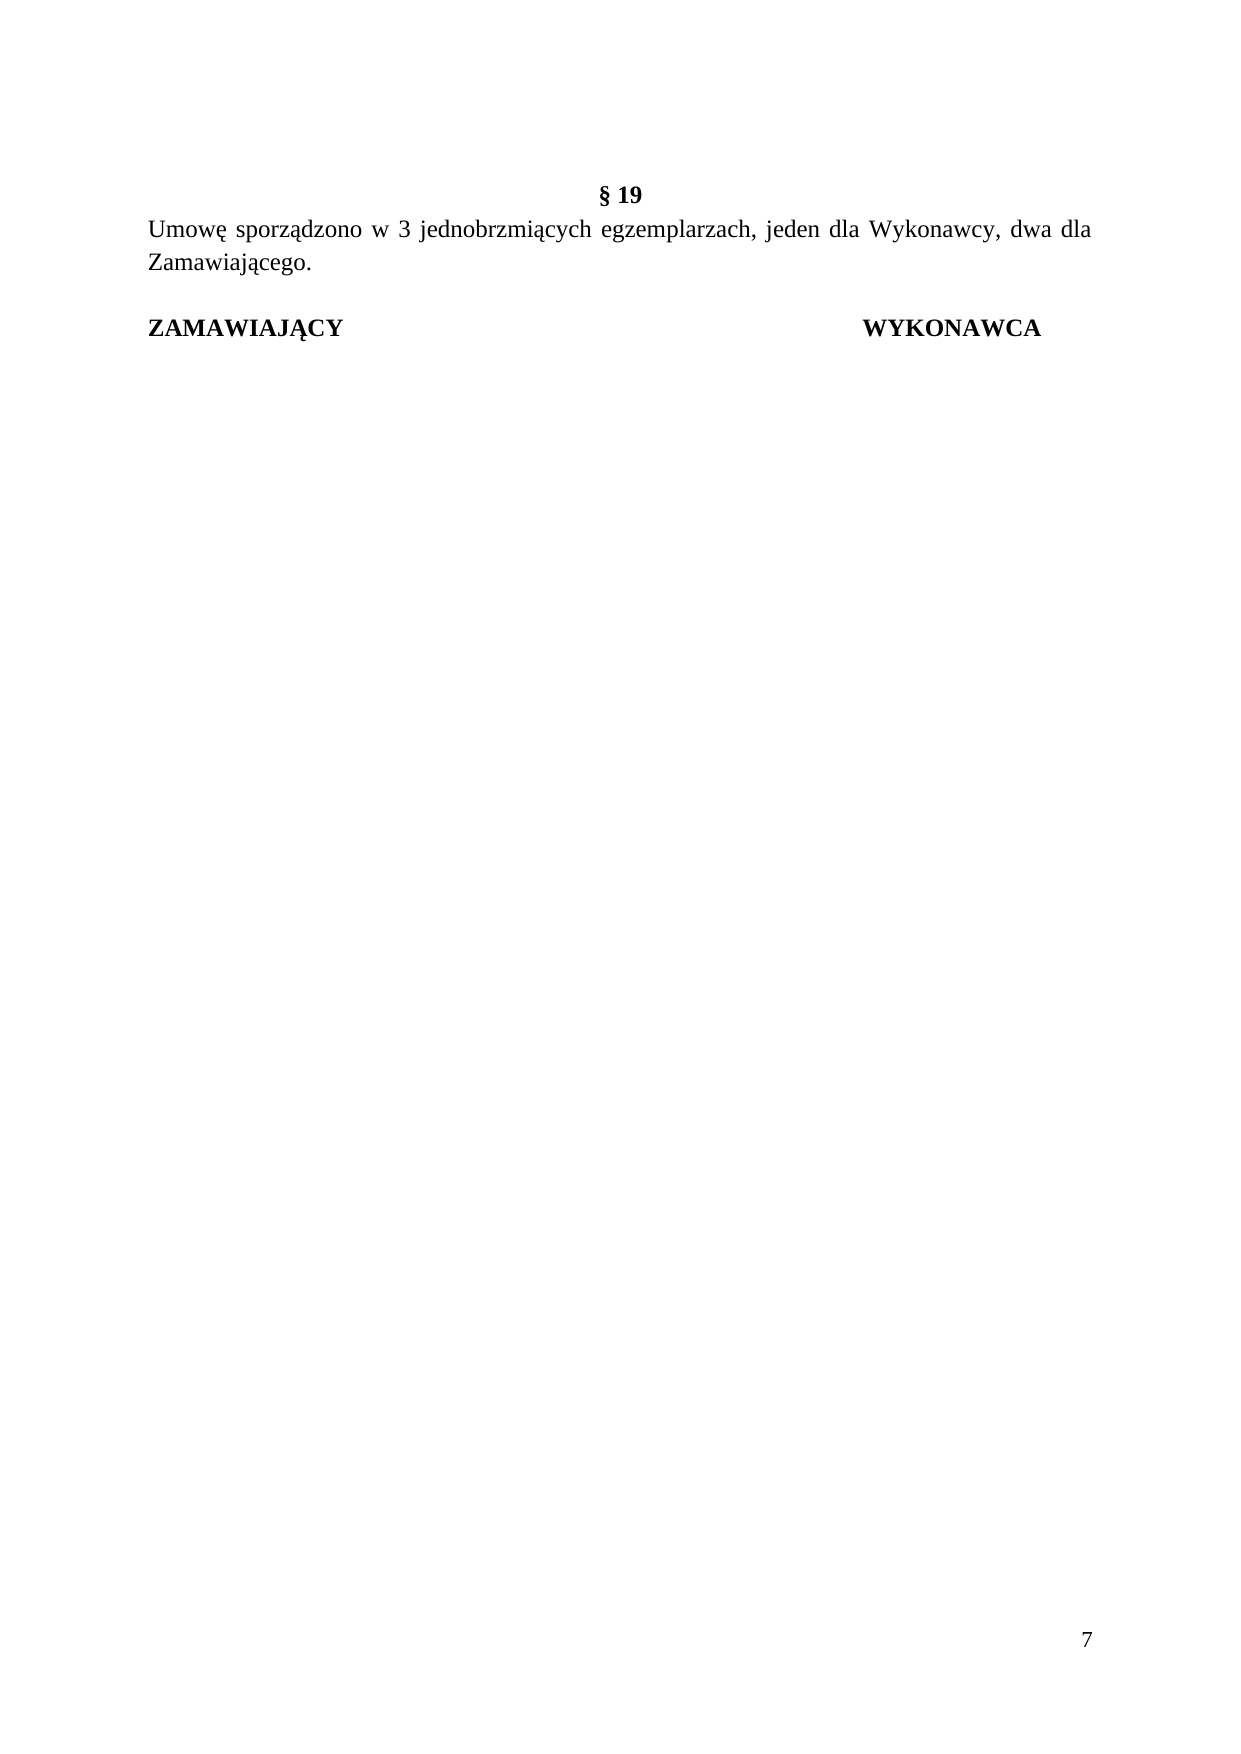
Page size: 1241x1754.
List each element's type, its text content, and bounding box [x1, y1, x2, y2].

text Umowę sporządzono w 3 jednobrzmiących egzemplarzach, jeden dla Wykonawcy, dwa dla Zamawiającego. [148, 214, 1093, 275]
text ZAMAWIAJĄCY WYKONAWCA [148, 313, 1093, 341]
text § 19 [148, 181, 1093, 209]
